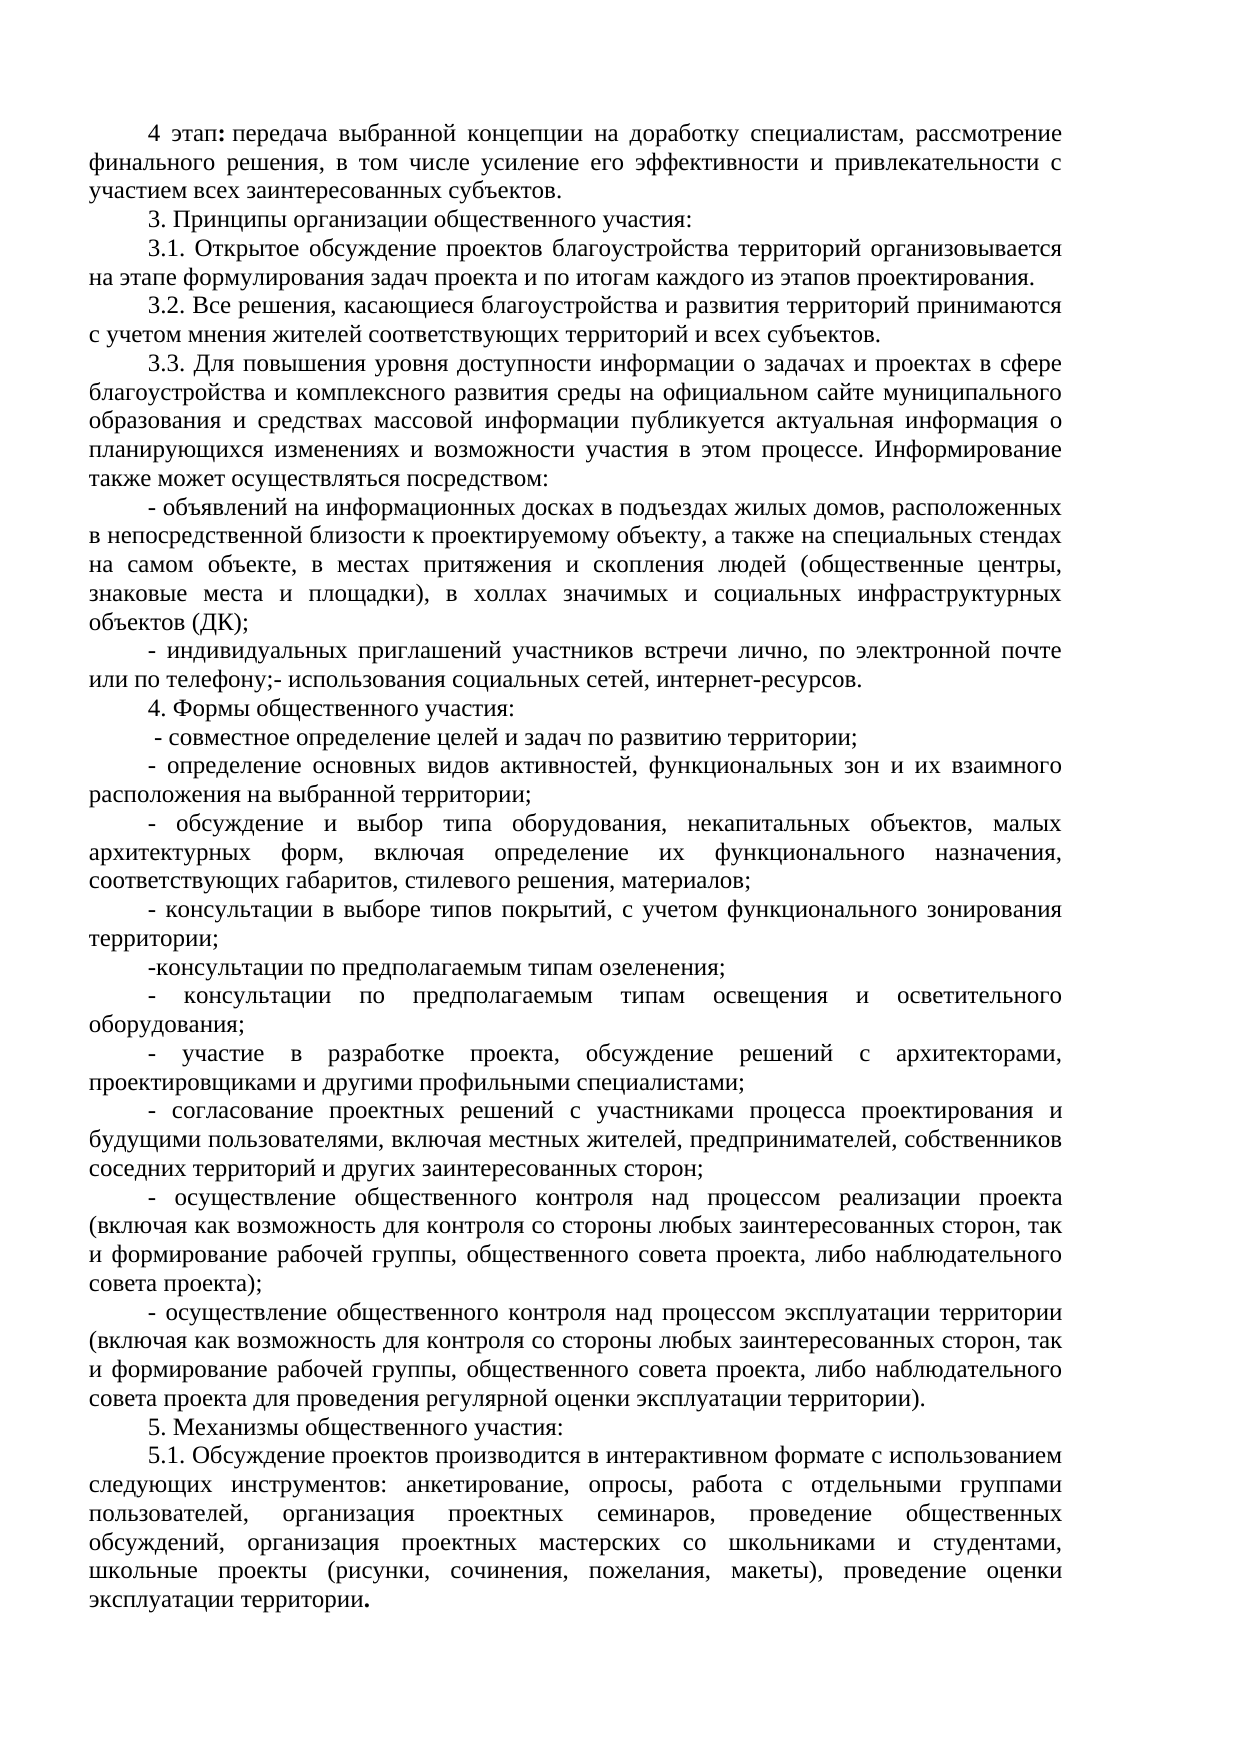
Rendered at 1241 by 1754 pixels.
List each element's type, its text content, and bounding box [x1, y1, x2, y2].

text - консультации по предполагаемым типам освещения и осветительного оборудования; [89, 981, 1063, 1038]
text 3.2. Все решения, касающиеся благоустройства и развития территорий принимаются с учетом мнения жителей соответствующих территорий и всех субъектов. [89, 291, 1063, 348]
text 3. Принципы организации общественного участия: [89, 204, 1063, 233]
text -консультации по предполагаемым типам озеленения; [89, 952, 1063, 981]
text 4. Формы общественного участия: [89, 693, 1063, 722]
text - совместное определение целей и задач по развитию территории; [89, 722, 1063, 751]
text 5.1. Обсуждение проектов производится в интерактивном формате с использованием следующих инструментов: анкетирование, опросы, работа с отдельными группами пользователей, организация проектных семинаров, проведение общественных обсуждений, организация проектных мастерских со школьниками и студентами, школьные проекты (рисунки, сочинения, пожелания, макеты), проведение оценки эксплуатации территории. [89, 1441, 1063, 1613]
text - осуществление общественного контроля над процессом реализации проекта (включая как возможность для контроля со стороны любых заинтересованных сторон, так и формирование рабочей группы, общественного совета проекта, либо наблюдательного совета проекта); [89, 1182, 1063, 1297]
text - обсуждение и выбор типа оборудования, некапитальных объектов, малых архитектурных форм, включая определение их функционального назначения, соответствующих габаритов, стилевого решения, материалов; [89, 808, 1063, 894]
text - консультации в выборе типов покрытий, с учетом функционального зонирования территории; [89, 894, 1063, 952]
text 3.3. Для повышения уровня доступности информации о задачах и проектах в сфере благоустройства и комплексного развития среды на официальном сайте муниципального образования и средствах массовой информации публикуется актуальная информация о планирующихся изменениях и возможности участия в этом процессе. Информирование также может осуществляться посредством: [89, 348, 1063, 492]
text - индивидуальных приглашений участников встречи лично, по электронной почте или по телефону;- использования социальных сетей, интернет-ресурсов. [89, 636, 1063, 693]
text 3.1. Открытое обсуждение проектов благоустройства территорий организовывается на этапе формулирования задач проекта и по итогам каждого из этапов проектирования. [89, 233, 1063, 291]
text - участие в разработке проекта, обсуждение решений с архитекторами, проектировщиками и другими профильными специалистами; [89, 1038, 1063, 1096]
text 5. Механизмы общественного участия: [89, 1412, 1063, 1441]
text - определение основных видов активностей, функциональных зон и их взаимного расположения на выбранной территории; [89, 751, 1063, 808]
text - объявлений на информационных досках в подъездах жилых домов, расположенных в непосредственной близости к проектируемому объекту, а также на специальных стендах на самом объекте, в местах притяжения и скопления людей (общественные центры, знаковые места и площадки), в холлах значимых и социальных инфраструктурных объектов (ДК); [89, 492, 1063, 636]
text 4 этап: передача выбранной концепции на доработку специалистам, рассмотрение финального решения, в том числе усиление его эффективности и привлекательности с участием всех заинтересованных субъектов. [89, 118, 1063, 204]
text - осуществление общественного контроля над процессом эксплуатации территории (включая как возможность для контроля со стороны любых заинтересованных сторон, так и формирование рабочей группы, общественного совета проекта, либо наблюдательного совета проекта для проведения регулярной оценки эксплуатации территории). [89, 1297, 1063, 1412]
text - согласование проектных решений с участниками процесса проектирования и будущими пользователями, включая местных жителей, предпринимателей, собственников соседних территорий и других заинтересованных сторон; [89, 1096, 1063, 1182]
